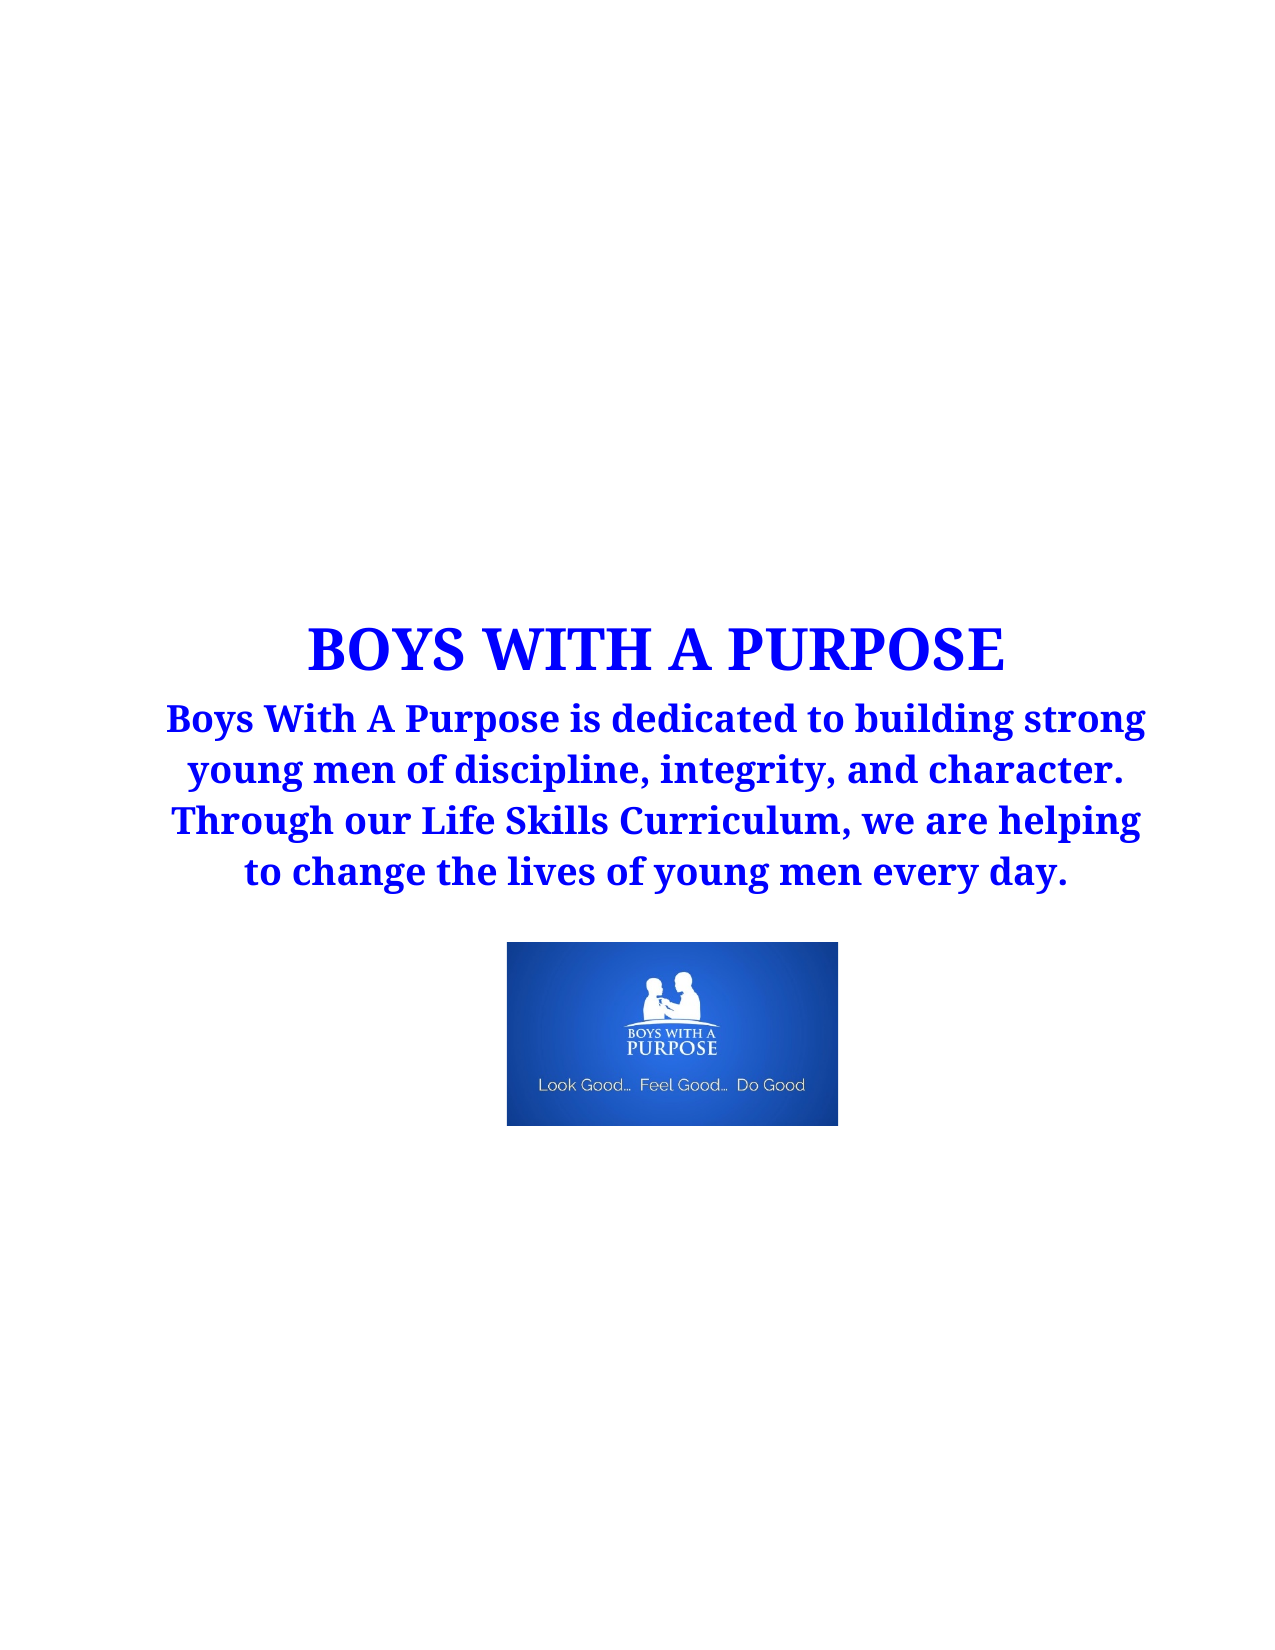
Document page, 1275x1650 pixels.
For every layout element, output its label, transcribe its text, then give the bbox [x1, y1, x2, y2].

picture [506, 942, 839, 1126]
text BOYS WITH A PURPOSE [150, 608, 1162, 688]
text Boys With A Purpose is dedicated to building strong young men of discipline, integrity, and character. Through our Life Skills Curriculum, we are helping to change the lives of young men every day. [150, 692, 1162, 896]
